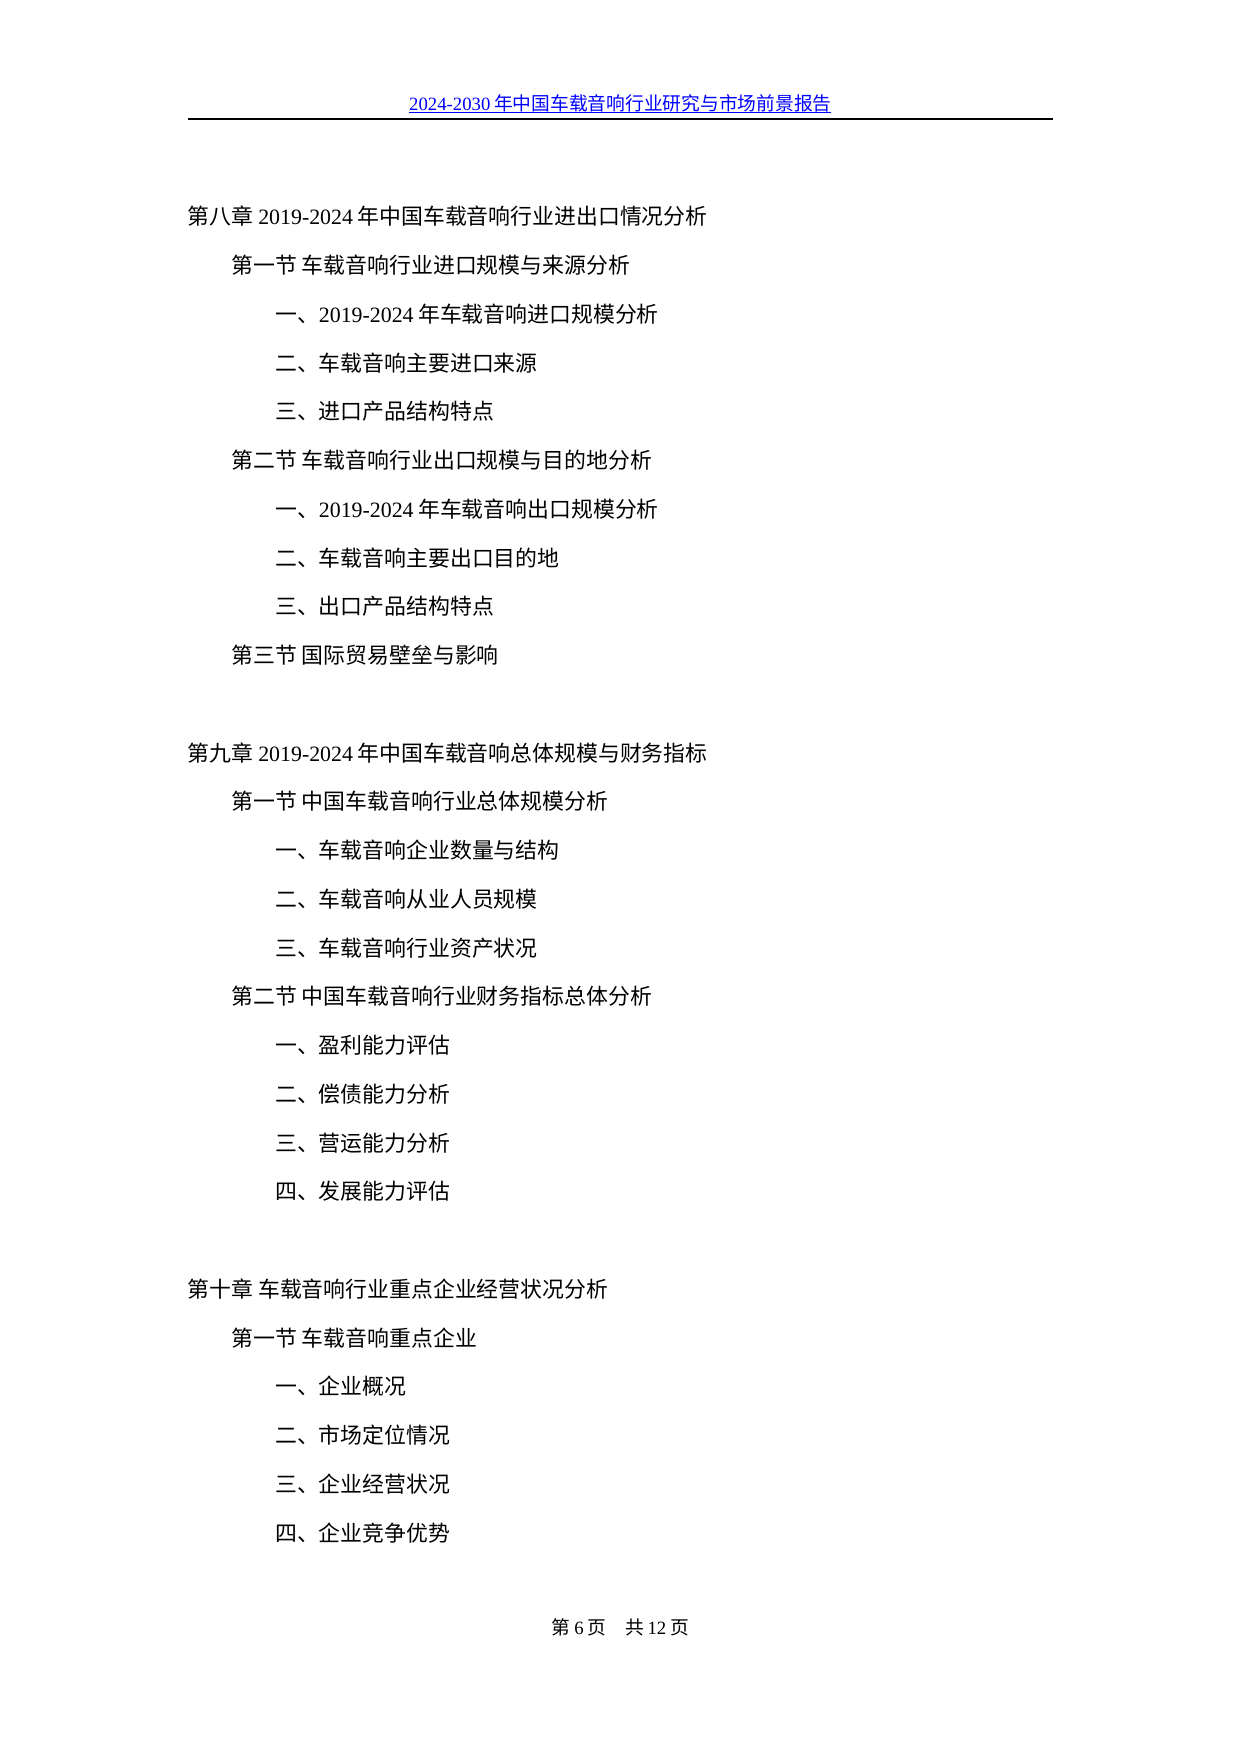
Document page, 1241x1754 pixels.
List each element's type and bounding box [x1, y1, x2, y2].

text [187, 150, 1053, 1548]
